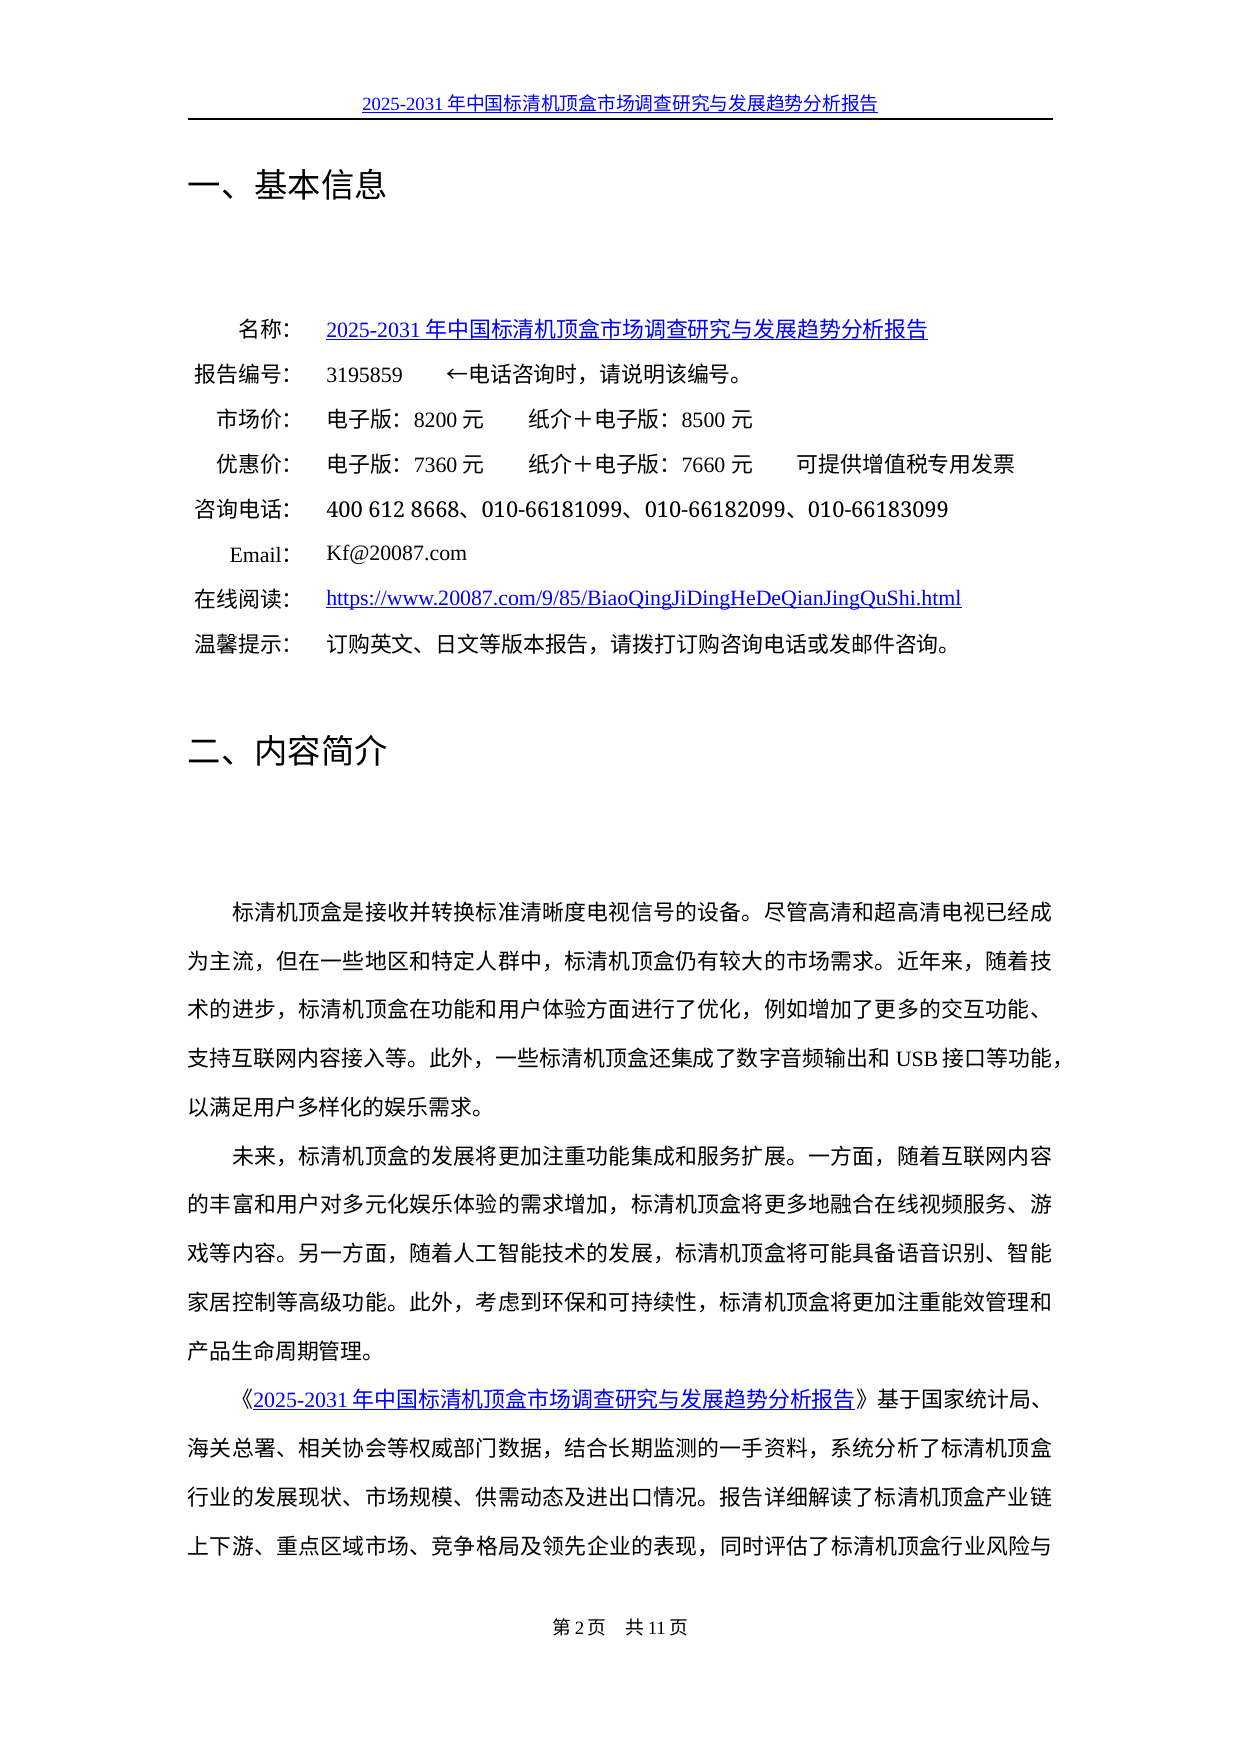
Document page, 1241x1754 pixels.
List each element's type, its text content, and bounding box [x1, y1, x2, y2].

table_cell 订购英文、日文等版本报告，请拨打订购咨询电话或发邮件咨询。 [315, 627, 1073, 672]
table_cell 市场价： [167, 402, 315, 447]
table_header 名称： [167, 312, 315, 357]
table_cell 电子版：8200 元 纸介＋电子版：8500 元 [315, 402, 1073, 447]
table_cell 咨询电话： [167, 492, 315, 537]
title 一、基本信息 [187, 150, 1053, 215]
table_cell [315, 582, 1073, 627]
table_cell 电子版：7360 元 纸介＋电子版：7660 元 可提供增值税专用发票 [315, 447, 1073, 492]
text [187, 894, 1053, 1561]
table_cell Email： [167, 537, 315, 582]
table_cell Kf@20087.com [315, 537, 1073, 582]
title 二、内容简介 [187, 717, 1053, 782]
table_cell 3195859 ←电话咨询时，请说明该编号。 [315, 357, 1073, 402]
table_cell 优惠价： [167, 447, 315, 492]
table_cell 在线阅读： [167, 582, 315, 627]
table_header 2025-2031年中国标清机顶盒市场调查研究与发展趋势分析报告 [315, 312, 1073, 357]
table_cell 报告编号： [167, 357, 315, 402]
table_cell 温馨提示： [167, 627, 315, 672]
table_cell 400 612 8668、010-66181099、010-66182099、010-66183099 [315, 492, 1073, 537]
